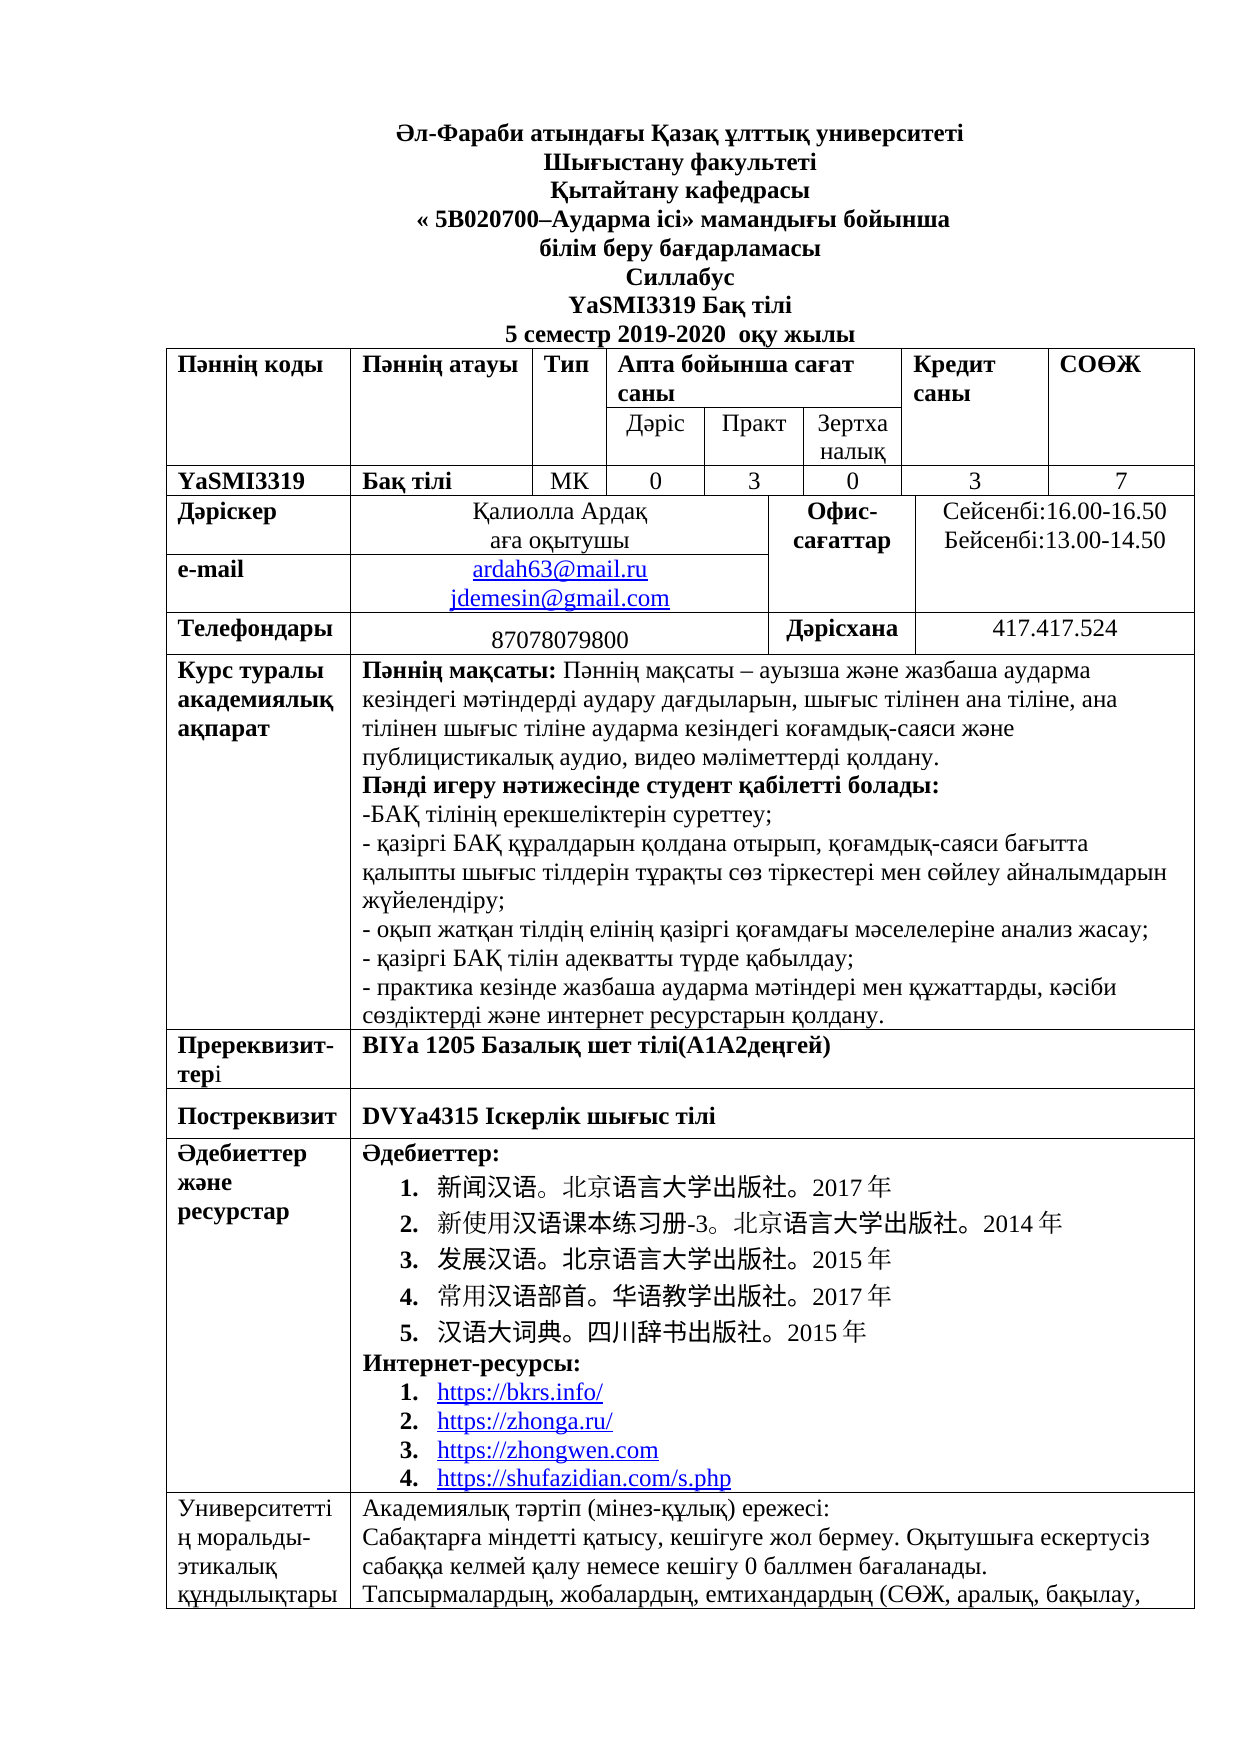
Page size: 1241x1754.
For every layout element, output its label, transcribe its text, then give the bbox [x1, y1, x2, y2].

table_cell Пәннің коды [167, 349, 350, 465]
table_cell Апта бойынша сағат саны [607, 349, 901, 407]
table_cell Телефондары [167, 613, 350, 654]
table_cell Сейсенбі:16.00-16.50 Бейсенбі:13.00-14.50 [916, 496, 1194, 612]
table_cell 7 [1049, 466, 1194, 495]
table_cell MК [533, 466, 606, 495]
table_cell Дәрісхана [769, 613, 915, 654]
table_cell Практ [705, 408, 803, 465]
table_cell Бақ тілі [351, 466, 532, 495]
table_cell BIYa 1205 Базалық шет тілі(A1A2деңгей) [351, 1030, 1194, 1088]
table_cell Дәріскер [167, 496, 350, 553]
table_cell Курс туралы академиялық ақпарат [167, 655, 350, 1029]
table_cell 0 [804, 466, 901, 495]
table_cell Пәннің мақсаты: Пәннің мақсаты – ауызша және жазбаша аударма кезіндегі мәтіндерді аудару дағдыларын, шығыс тілінен ана тіліне, ана тілінен шығыс тіліне аударма кезіндегі коғамдық-саяси және публицистикалық аудио, видео мәліметтерді қолдану. Пәнді игеру нәтижесінде студент қабілетті болады: -БАҚ тілінің ерекшеліктерін суреттеу; - қазіргі БАҚ құралдарын қолдана отырып, қоғамдық-саяси бағытта қалыпты шығыс тілдерін тұрақты сөз тіркестері мен сөйлеу айналымдарын жүйелендіру; - оқып жатқан тілдің елінің қазіргі қоғамдағы мәселелеріне анализ жасау; - қазіргі БАҚ тілін адекватты түрде қабылдау; - практика кезінде жазбаша аударма мәтіндері мен құжаттарды, кәсіби сөздіктерді және интернет ресурстарын қолдану. [351, 655, 1194, 1029]
table_cell Әдебиеттер және ресурстар [167, 1139, 350, 1492]
table_cell ardah63@mail.ru jdemesin@gmail.com [351, 555, 768, 612]
table_cell 87078079800 [351, 613, 768, 654]
table_cell 3 [902, 466, 1048, 495]
table_cell СОӨЖ [1049, 349, 1194, 465]
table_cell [351, 1493, 1194, 1608]
table_cell Зертханалық [804, 408, 901, 465]
table_header Әл-Фараби атындағы Қазақ ұлттық университеті Шығыстану факультеті Қытайтану кафедрасы « 5B020700–Аударма ісі» мамандығы бойынша білім беру бағдарламасы Силлабус YaSMI3319 Бақ тілі 5 семестр 2019-2020 оқу жылы [166, 118, 1194, 348]
table_cell Кредит саны [902, 349, 1048, 465]
table_cell Қалиолла Ардақ аға оқытушы [351, 496, 768, 553]
table_cell e-mail [167, 555, 350, 612]
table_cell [167, 1493, 350, 1608]
table_cell Офис-сағаттар [769, 496, 915, 612]
table_cell 417.417.524 [916, 613, 1194, 654]
table_cell Пәннің атауы [351, 349, 532, 465]
table_cell Дәріс [607, 408, 704, 465]
table_cell YaSMI3319 [167, 466, 350, 495]
table_cell Пререквизит- тері [167, 1030, 350, 1088]
table_cell Постреквизит [167, 1089, 350, 1137]
table_cell DVYa4315 Іскерлік шығыс тілі [351, 1089, 1194, 1137]
table_cell 3 [705, 466, 803, 495]
table_cell Әдебиеттер: 新闻汉语。北京语言大学出版社。2017年 新使用汉语课本练习册-3。北京语言大学出版社。2014年 发展汉语。北京语言大学出版社。2015年 常用汉语部首。华语教学出版社。2017年 汉语大词典。四川辞书出版社。2015年 Интернет-ресурсы: https://bkrs.info/ https://zhonga.ru/ https://zhongwen.com https://shufazidian.com/s.php [351, 1139, 1194, 1492]
table_cell Тип [533, 349, 606, 465]
table_cell 0 [607, 466, 704, 495]
